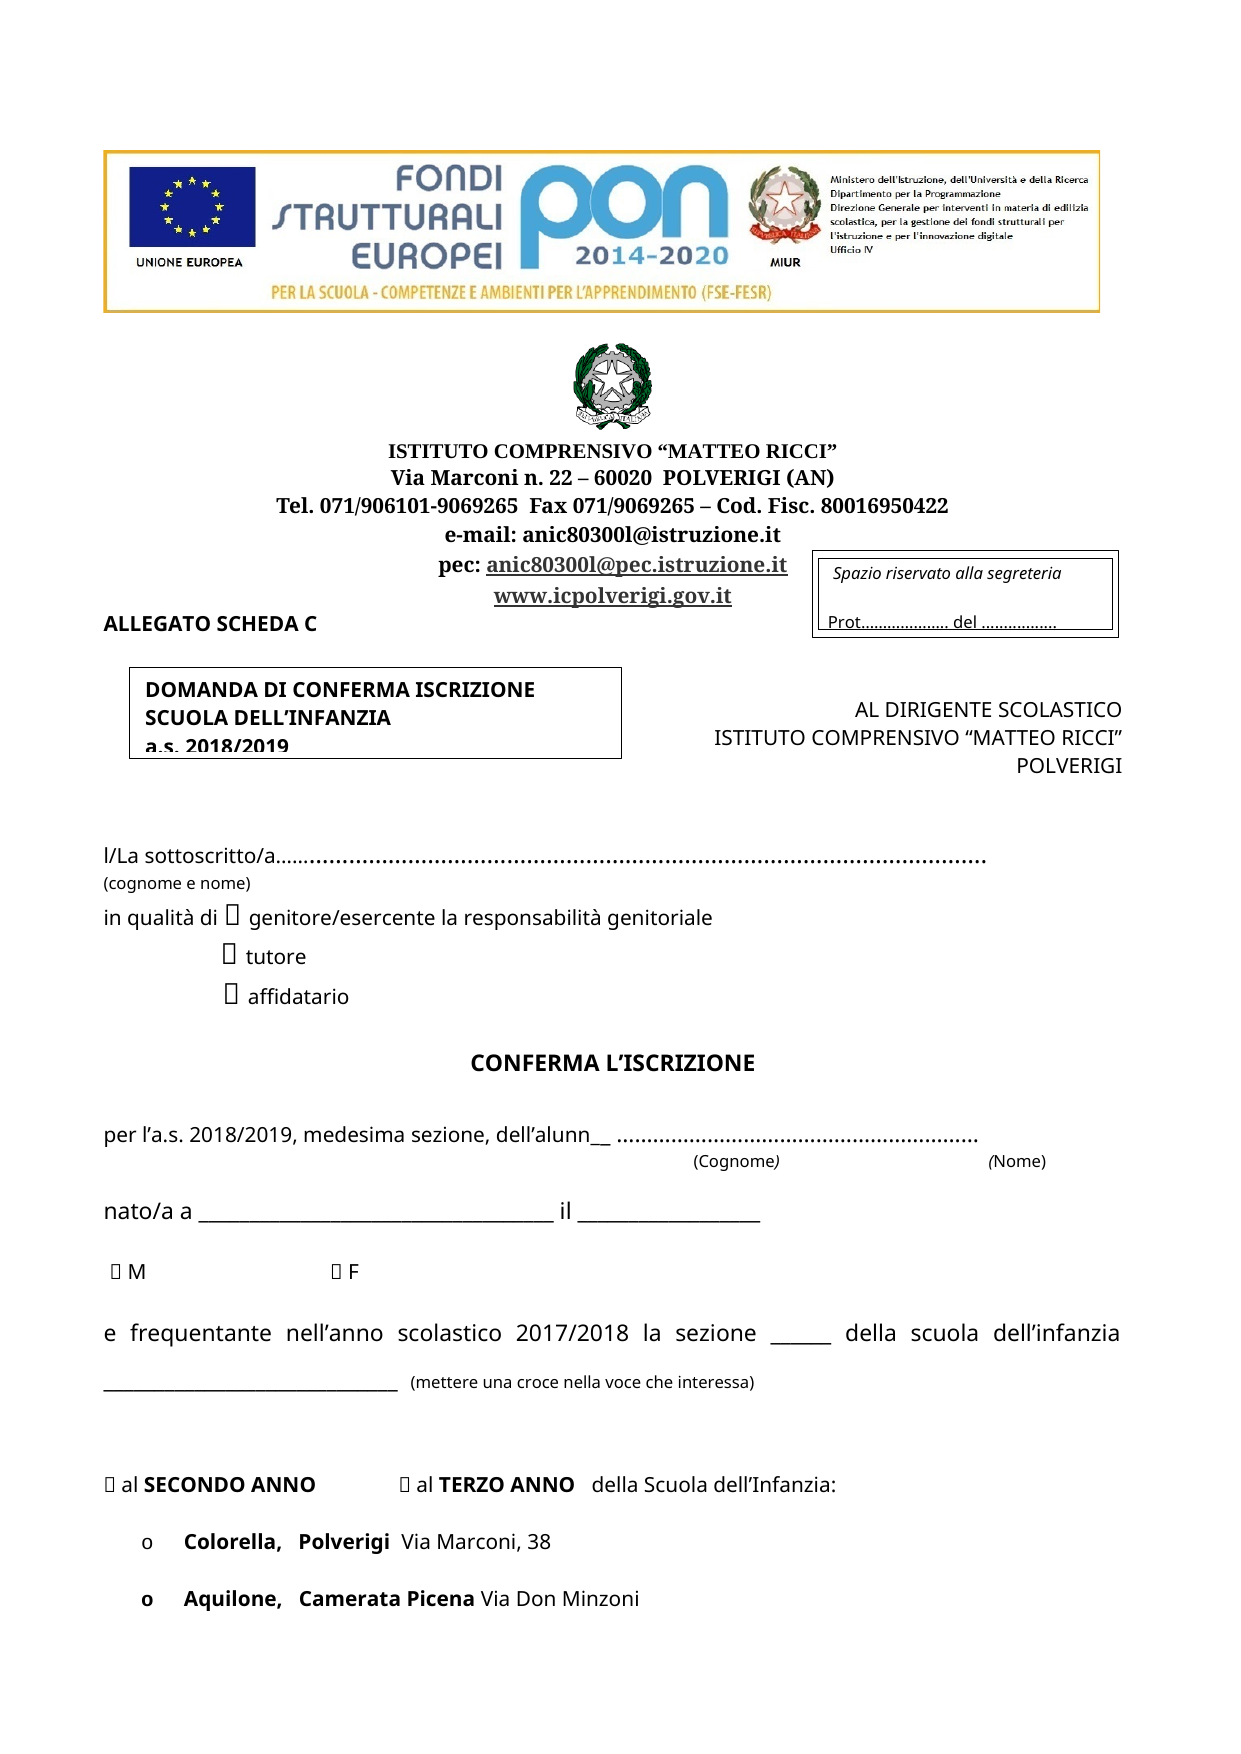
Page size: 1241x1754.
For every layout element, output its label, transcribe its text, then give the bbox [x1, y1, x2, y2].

text pec: anic80300l@pec.istruzione.it [103, 550, 812, 579]
title ISTITUTO COMPRENSIVO “MATTEO RICCI” [103, 439, 1122, 463]
text 􀀀 affidatario [103, 973, 1122, 1013]
text l/La sottoscritto/a………………………………………………………………………………………………. [103, 837, 1122, 871]
text (cognome e nome) [103, 871, 1122, 894]
list Aquilone, Camerata Picena Via Don Minzoni [141, 1584, 1122, 1612]
text ALLEGATO SCHEDA C [103, 609, 812, 638]
list Colorella, Polverigi Via Marconi, 38 [141, 1527, 1122, 1555]
text (Cognome) (Nome) [103, 1149, 1122, 1172]
picture [103, 150, 1100, 313]
text nato/a a ___________________________________ il __________________ [103, 1195, 1122, 1226]
text e frequentante nell’anno scolastico 2017/2018 la sezione ______ della scuola dell’infanzia _____________________________ (mettere una croce nella voce che interessa) [103, 1317, 1122, 1395]
text CONFERMA L’ISCRIZIONE [103, 1047, 1122, 1078]
text e-mail: anic80300l@istruzione.it [103, 520, 1122, 548]
text 􀀀 al SECONDO ANNO 􀀀 al TERZO ANNO della Scuola dell’Infanzia: [103, 1470, 1122, 1498]
text 􀀀 M 􀀀 F [103, 1257, 1122, 1286]
text www.icpolverigi.gov.it [103, 581, 812, 609]
text POLVERIGI [103, 752, 1122, 780]
text ISTITUTO COMPRENSIVO “MATTEO RICCI” [103, 723, 1122, 752]
text in qualità di 􀀀 genitore/esercente la responsabilità genitoriale [103, 894, 1122, 934]
text per l’a.s. 2018/2019, medesima sezione, dell’alunn__ …………………………………………………… [103, 1118, 1122, 1149]
text AL DIRIGENTE SCOLASTICO [103, 695, 1122, 723]
text 􀀀 tutore [177, 934, 1122, 973]
subtitle Via Marconi n. 22 – 60020 POLVERIGI (AN) [103, 463, 1122, 491]
picture [564, 331, 662, 439]
subtitle Tel. 071/906101-9069265 Fax 071/9069265 – Cod. Fisc. 80016950422 [103, 491, 1122, 520]
